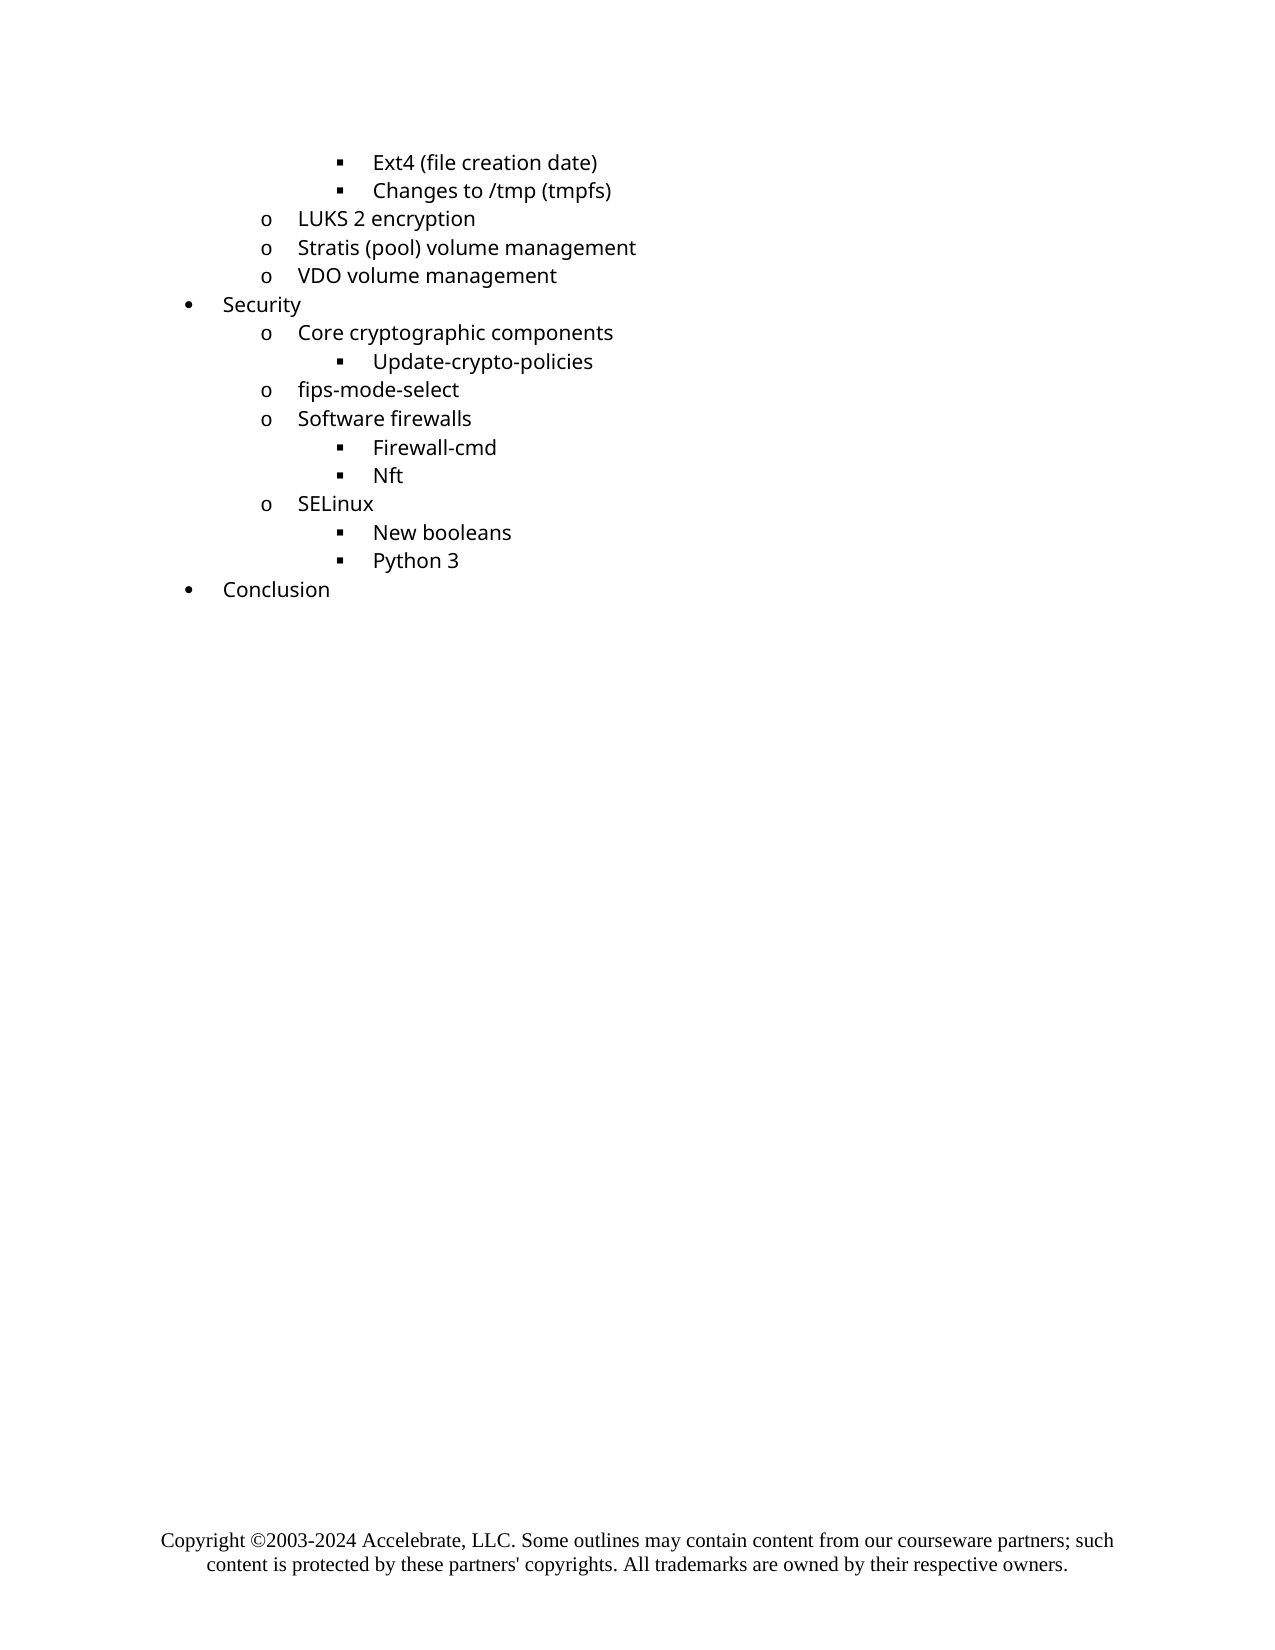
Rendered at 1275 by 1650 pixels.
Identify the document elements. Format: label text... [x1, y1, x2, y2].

list Security [185, 290, 1127, 318]
list Changes to /tmp (tmpfs) [335, 176, 1127, 204]
list Update-crypto-policies [335, 347, 1127, 376]
list Python 3 [335, 546, 1127, 575]
list Conclusion [185, 575, 1127, 603]
list fips-mode-select [260, 376, 1127, 404]
list Ext4 (file creation date) [335, 148, 1127, 176]
list Software firewalls [260, 404, 1127, 433]
list Firewall-cmd [335, 433, 1127, 461]
list LUKS 2 encryption [260, 204, 1127, 233]
list New booleans [335, 518, 1127, 546]
list Nft [335, 461, 1127, 489]
list Core cryptographic components [260, 318, 1127, 347]
list Stratis (pool) volume management [260, 233, 1127, 262]
list SELinux [260, 489, 1127, 518]
list VDO volume management [260, 262, 1127, 290]
